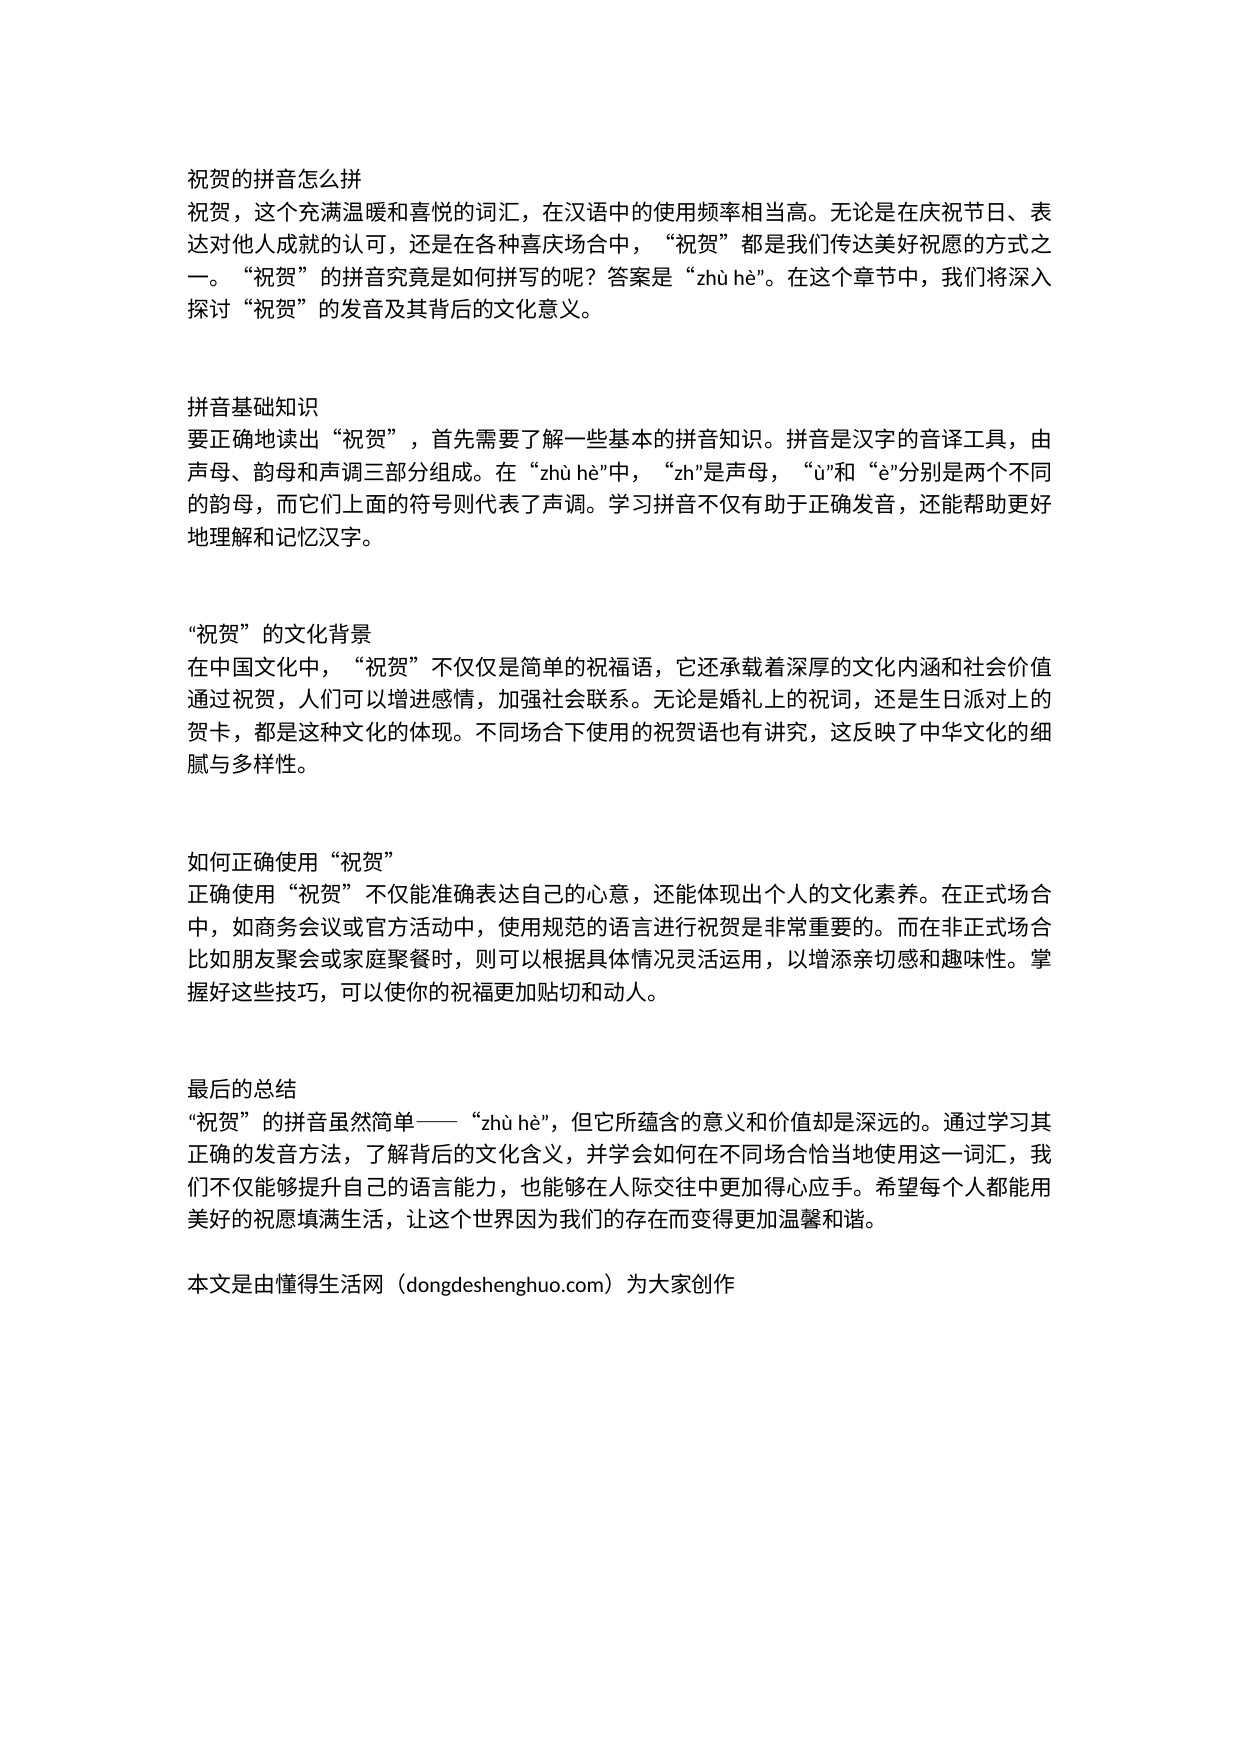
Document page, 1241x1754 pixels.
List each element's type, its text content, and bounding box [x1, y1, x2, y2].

text 祝贺，这个充满温暖和喜悦的词汇，在汉语中的使用频率相当高。无论是在庆祝节日、表达对他人成就的认可，还是在各种喜庆场合中，“祝贺”都是我们传达美好祝愿的方式之一。“祝贺”的拼音究竟是如何拼写的呢？答案是“zhù hè”。在这个章节中，我们将深入探讨“祝贺”的发音及其背后的文化意义。 [187, 194, 1053, 324]
text “祝贺”的拼音虽然简单——“zhù hè”，但它所蕴含的意义和价值却是深远的。通过学习其正确的发音方法，了解背后的文化含义，并学会如何在不同场合恰当地使用这一词汇，我们不仅能够提升自己的语言能力，也能够在人际交往中更加得心应手。希望每个人都能用美好的祝愿填满生活，让这个世界因为我们的存在而变得更加温馨和谐。 [187, 1104, 1053, 1234]
text 本文是由懂得生活网（dongdeshenghuo.com）为大家创作 [187, 1267, 1053, 1299]
text 最后的总结 [187, 1072, 1053, 1104]
text “祝贺”的文化背景 [187, 617, 1053, 649]
text 要正确地读出“祝贺”，首先需要了解一些基本的拼音知识。拼音是汉字的音译工具，由声母、韵母和声调三部分组成。在“zhù hè”中，“zh”是声母，“ù”和“è”分别是两个不同的韵母，而它们上面的符号则代表了声调。学习拼音不仅有助于正确发音，还能帮助更好地理解和记忆汉字。 [187, 422, 1053, 552]
text 如何正确使用“祝贺” [187, 844, 1053, 877]
text 正确使用“祝贺”不仅能准确表达自己的心意，还能体现出个人的文化素养。在正式场合中，如商务会议或官方活动中，使用规范的语言进行祝贺是非常重要的。而在非正式场合，比如朋友聚会或家庭聚餐时，则可以根据具体情况灵活运用，以增添亲切感和趣味性。掌握好这些技巧，可以使你的祝福更加贴切和动人。 [187, 877, 1053, 1007]
text 祝贺的拼音怎么拼 [187, 162, 1053, 194]
text 拼音基础知识 [187, 389, 1053, 422]
text 在中国文化中，“祝贺”不仅仅是简单的祝福语，它还承载着深厚的文化内涵和社会价值。通过祝贺，人们可以增进感情，加强社会联系。无论是婚礼上的祝词，还是生日派对上的贺卡，都是这种文化的体现。不同场合下使用的祝贺语也有讲究，这反映了中华文化的细腻与多样性。 [187, 649, 1053, 779]
